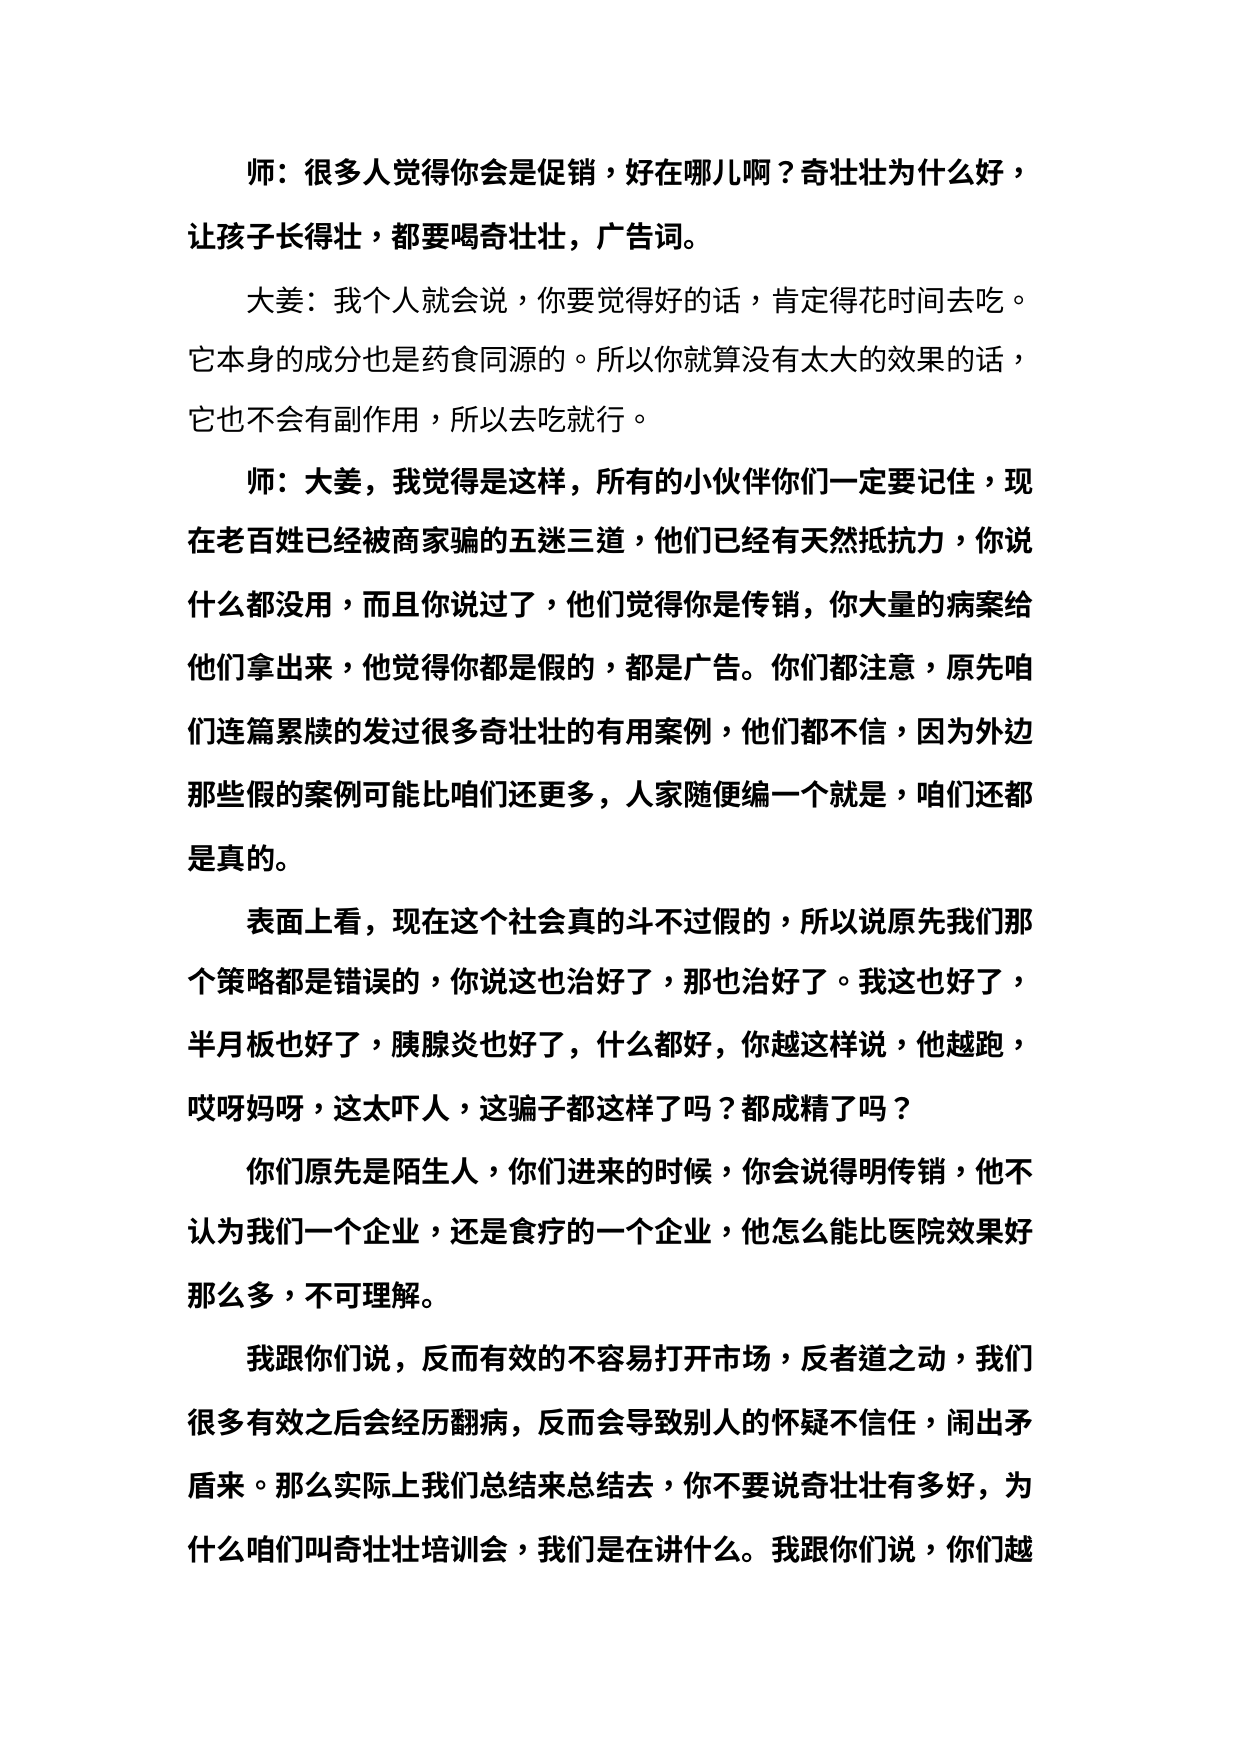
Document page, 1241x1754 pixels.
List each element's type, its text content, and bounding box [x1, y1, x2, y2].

text 师：大姜，我觉得是这样，所有的小伙伴你们一定要记住，现在老百姓已经被商家骗的五迷三道，他们已经有天然抵抗力，你说什么都没用，而且你说过了，他们觉得你是传销，你大量的病案给他们拿出来，他觉得你都是假的，都是广告。你们都注意，原先咱们连篇累牍的发过很多奇壮壮的有用案例，他们都不信，因为外边那些假的案例可能比咱们还更多，人家随便编一个就是，咱们还都是真的。 [187, 458, 1053, 878]
text 师：很多人觉得你会是促销，好在哪儿啊？奇壮壮为什么好，让孩子长得壮，都要喝奇壮壮，广告词。 [187, 150, 1053, 256]
text 表面上看，现在这个社会真的斗不过假的，所以说原先我们那个策略都是错误的，你说这也治好了，那也治好了。我这也好了，半月板也好了，胰腺炎也好了，什么都好，你越这样说，他越跑，哎呀妈呀，这太吓人，这骗子都这样了吗？都成精了吗？ [187, 899, 1053, 1128]
text 大姜：我个人就会说，你要觉得好的话，肯定得花时间去吃。它本身的成分也是药食同源的。所以你就算没有太大的效果的话，它也不会有副作用，所以去吃就行。 [187, 277, 1053, 438]
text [187, 1336, 1053, 1569]
text 你们原先是陌生人，你们进来的时候，你会说得明传销，他不认为我们一个企业，还是食疗的一个企业，他怎么能比医院效果好那么多，不可理解。 [187, 1149, 1053, 1314]
